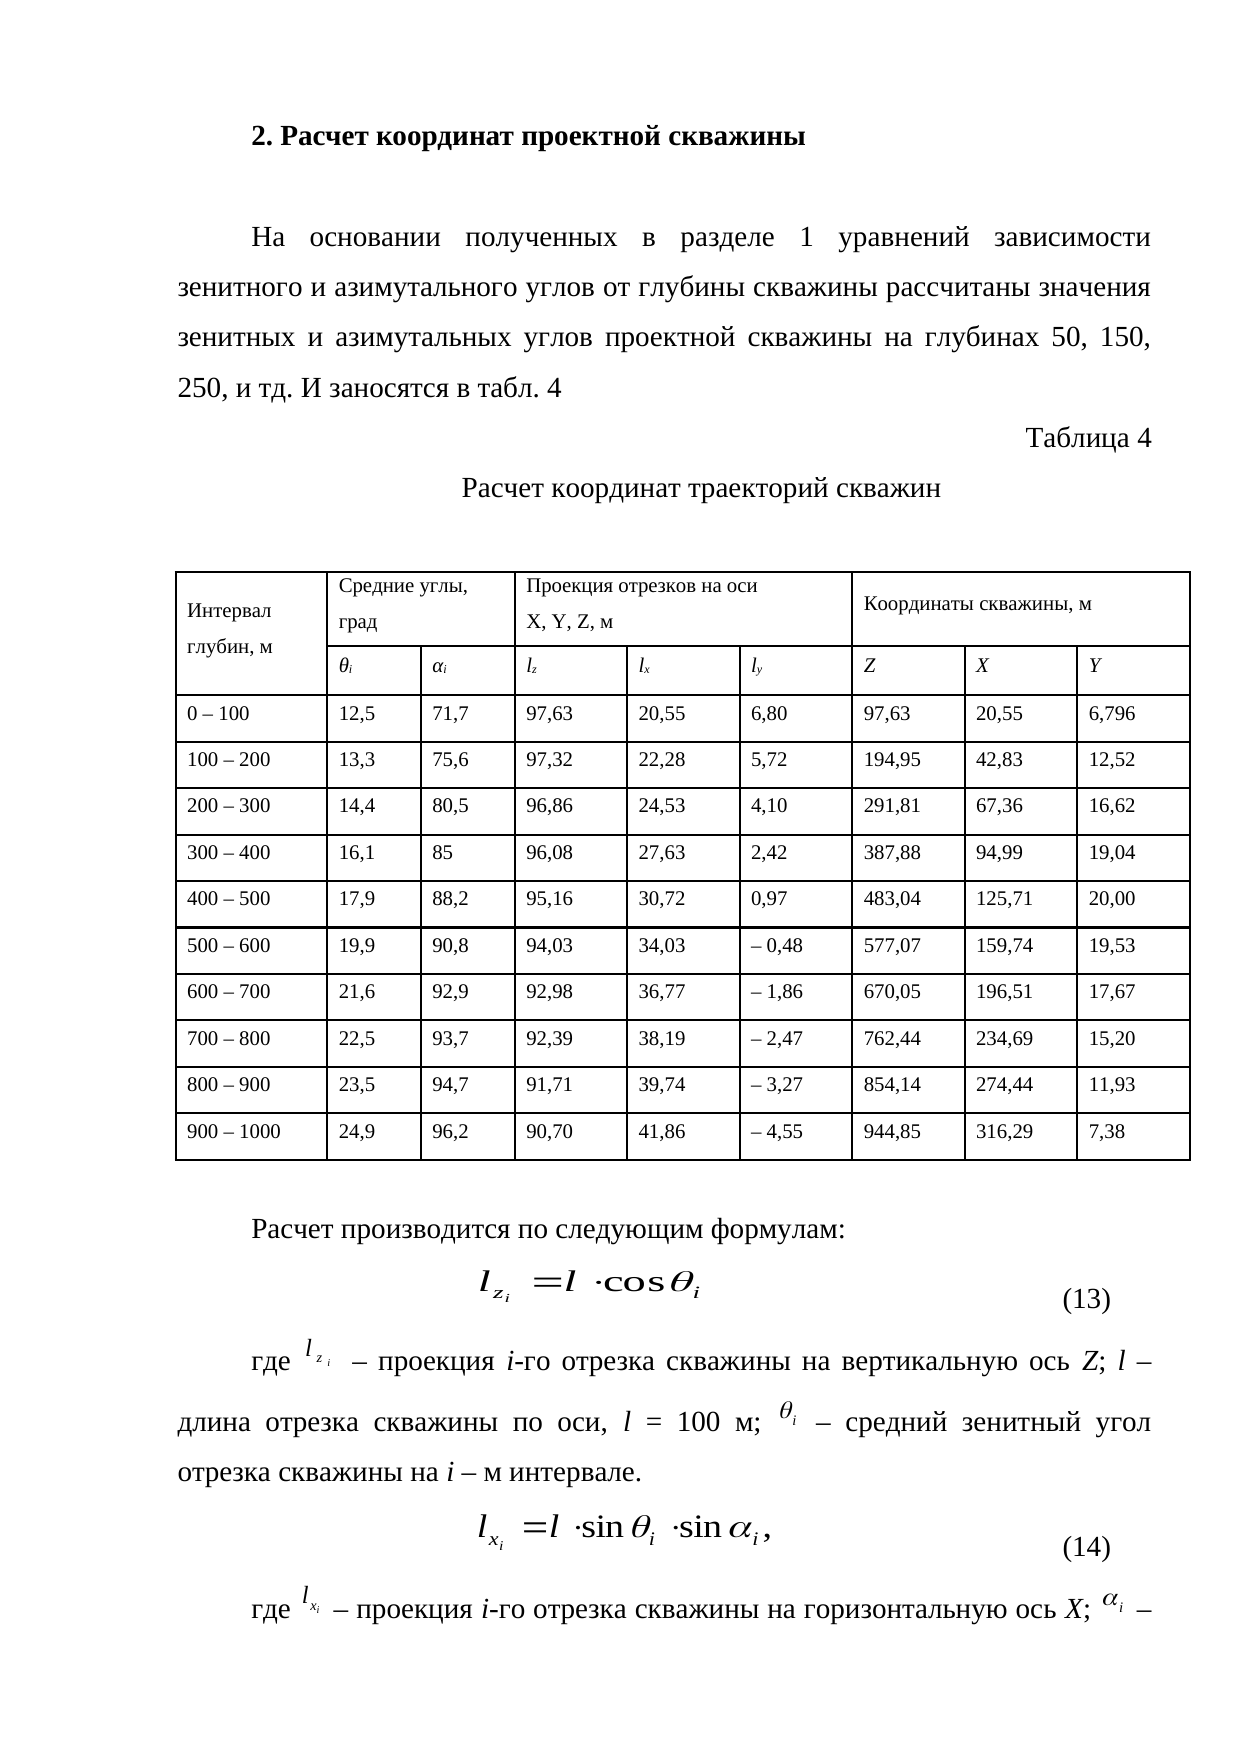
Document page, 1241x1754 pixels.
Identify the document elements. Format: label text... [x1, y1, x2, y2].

table_cell 200 – 300 [177, 789, 326, 833]
table_cell 15,20 [1078, 1021, 1189, 1066]
table_cell 19,04 [1078, 836, 1189, 880]
table_cell 125,71 [966, 882, 1076, 926]
table_cell Z [853, 647, 964, 694]
table_cell 700 – 800 [177, 1021, 326, 1066]
table_cell 483,04 [853, 882, 964, 926]
table_cell 19,9 [328, 929, 420, 973]
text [177, 1579, 1152, 1625]
table_cell 17,9 [328, 882, 420, 926]
text Расчет производится по следующим формулам: [177, 1211, 1152, 1245]
table_cell 274,44 [966, 1068, 1076, 1112]
text На основании полученных в разделе 1 уравнений зависимости зенитного и азимутального углов от глубины скважины рассчитаны значения зенитных и азимутальных углов проектной скважины на глубинах 50, 150, 250, и тд. И заносятся в табл. 4 [177, 219, 1152, 403]
table_cell 854,14 [853, 1068, 964, 1112]
table_cell 42,83 [966, 743, 1076, 787]
table_cell 7,38 [1078, 1114, 1189, 1159]
table_cell 94,03 [516, 929, 626, 973]
table_cell 17,67 [1078, 975, 1189, 1019]
table_cell 0 – 100 [177, 696, 326, 741]
table_cell 23,5 [328, 1068, 420, 1112]
table_cell 100 – 200 [177, 743, 326, 787]
table_cell 2,42 [741, 836, 851, 880]
table_cell – 0,48 [741, 929, 851, 973]
table_cell – 3,27 [741, 1068, 851, 1112]
table_cell 93,7 [422, 1021, 514, 1066]
table_cell 94,99 [966, 836, 1076, 880]
table_cell 20,55 [628, 696, 739, 741]
table_cell 159,74 [966, 929, 1076, 973]
table_cell 12,52 [1078, 743, 1189, 787]
table_cell 800 – 900 [177, 1068, 326, 1112]
table_cell 316,29 [966, 1114, 1076, 1159]
table_cell 96,08 [516, 836, 626, 880]
text Расчет координат траекторий скважин [177, 470, 1152, 504]
table_cell 80,5 [422, 789, 514, 833]
table_cell 5,72 [741, 743, 851, 787]
table_cell 95,16 [516, 882, 626, 926]
table_cell 194,95 [853, 743, 964, 787]
table_cell 30,72 [628, 882, 739, 926]
table_cell 88,2 [422, 882, 514, 926]
table_cell ly [741, 647, 851, 694]
table_header Координаты скважины, м [853, 573, 1189, 645]
table_cell 0,97 [741, 882, 851, 926]
table_cell 90,70 [516, 1114, 626, 1159]
table_cell θi [328, 647, 420, 694]
table_cell 400 – 500 [177, 882, 326, 926]
table_cell 12,5 [328, 696, 420, 741]
table_cell 234,69 [966, 1021, 1076, 1066]
table_cell 11,93 [1078, 1068, 1189, 1112]
table_cell 21,6 [328, 975, 420, 1019]
subtitle 2. Расчет координат проектной скважины [177, 118, 1152, 152]
table_header Проекция отрезков на оси X, Y, Z, м [516, 573, 851, 645]
table_cell 300 – 400 [177, 836, 326, 880]
table_cell lx [628, 647, 739, 694]
table_cell 291,81 [853, 789, 964, 833]
table_cell 39,74 [628, 1068, 739, 1112]
table_cell 500 – 600 [177, 929, 326, 973]
table_cell X [966, 647, 1076, 694]
table_cell 92,9 [422, 975, 514, 1019]
table_cell 900 – 1000 [177, 1114, 326, 1159]
table_cell 97,63 [516, 696, 626, 741]
table_cell 97,32 [516, 743, 626, 787]
table_cell 24,53 [628, 789, 739, 833]
table_cell 92,98 [516, 975, 626, 1019]
text Таблица 4 [915, 420, 1152, 453]
table_header Интервал глубин, м [177, 573, 326, 694]
table_cell 600 – 700 [177, 975, 326, 1019]
table_header Средние углы, град [328, 573, 514, 645]
table_cell Y [1078, 647, 1189, 694]
table_cell 14,4 [328, 789, 420, 833]
table_cell 6,796 [1078, 696, 1189, 741]
table_cell 27,63 [628, 836, 739, 880]
table_cell 24,9 [328, 1114, 420, 1159]
table_cell 762,44 [853, 1021, 964, 1066]
table_cell 41,86 [628, 1114, 739, 1159]
table_cell 96,2 [422, 1114, 514, 1159]
table_cell 38,19 [628, 1021, 739, 1066]
text (14) [398, 1504, 1152, 1562]
table_cell 75,6 [422, 743, 514, 787]
table_cell 20,00 [1078, 882, 1189, 926]
table_cell lz [516, 647, 626, 694]
table_cell 16,62 [1078, 789, 1189, 833]
table_cell 944,85 [853, 1114, 964, 1159]
table_cell 670,05 [853, 975, 964, 1019]
table_cell 90,8 [422, 929, 514, 973]
table_cell 94,7 [422, 1068, 514, 1112]
table_cell 387,88 [853, 836, 964, 880]
table_cell 67,36 [966, 789, 1076, 833]
table_cell 22,28 [628, 743, 739, 787]
table_cell 196,51 [966, 975, 1076, 1019]
table_cell – 4,55 [741, 1114, 851, 1159]
table_cell 16,1 [328, 836, 420, 880]
table_cell 34,03 [628, 929, 739, 973]
table_cell 91,71 [516, 1068, 626, 1112]
text где – проекция i-го отрезка скважины на вертикальную ось Z; l – длина отрезка скважины по оси, l = 100 м; – средний зенитный угол отрезка скважины на i – м интервале. [177, 1331, 1152, 1488]
table_cell 6,80 [741, 696, 851, 741]
table_cell 4,10 [741, 789, 851, 833]
table_cell – 2,47 [741, 1021, 851, 1066]
table_cell αi [422, 647, 514, 694]
table_cell 92,39 [516, 1021, 626, 1066]
text (13) [398, 1261, 1152, 1315]
table_cell 19,53 [1078, 929, 1189, 973]
table_cell 71,7 [422, 696, 514, 741]
table_cell 85 [422, 836, 514, 880]
table_cell 13,3 [328, 743, 420, 787]
table_cell 577,07 [853, 929, 964, 973]
table_cell 20,55 [966, 696, 1076, 741]
table_cell 96,86 [516, 789, 626, 833]
table_cell 97,63 [853, 696, 964, 741]
table_cell 22,5 [328, 1021, 420, 1066]
table_cell – 1,86 [741, 975, 851, 1019]
table_cell 36,77 [628, 975, 739, 1019]
